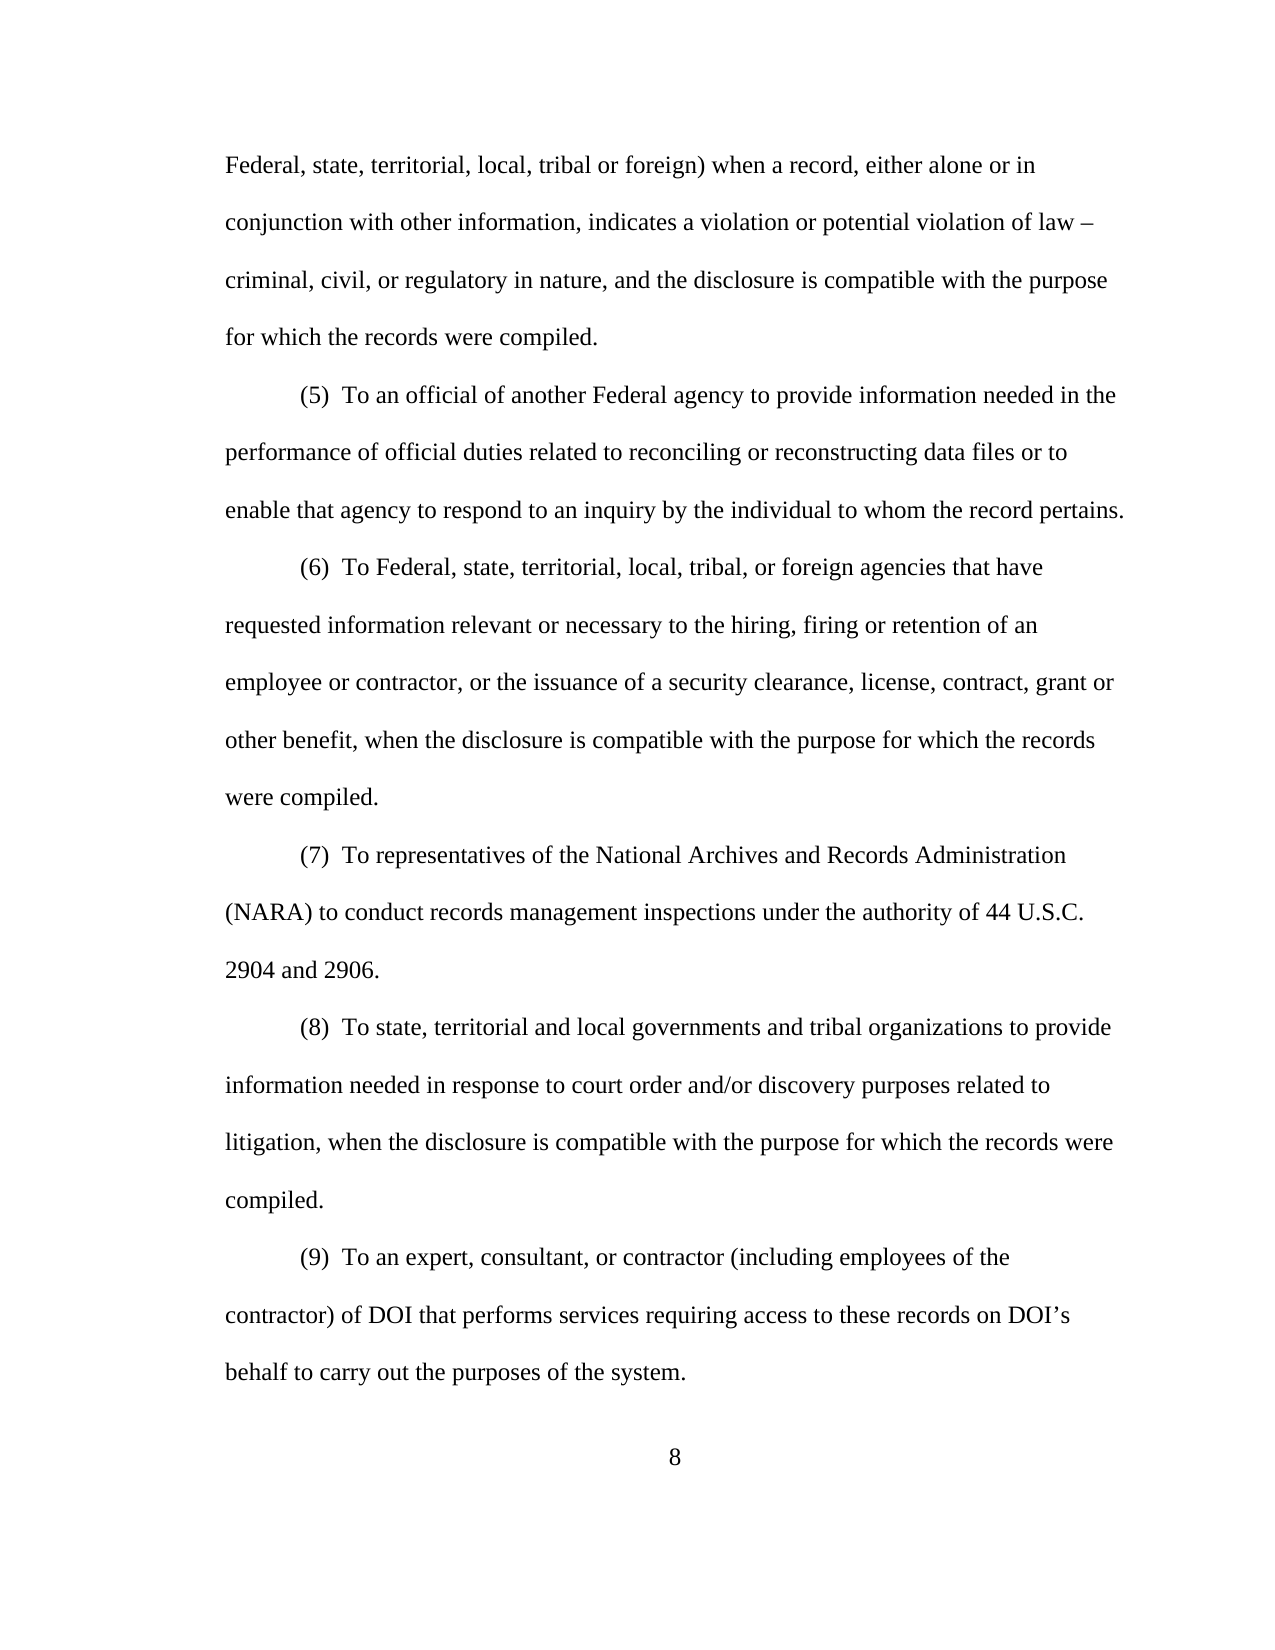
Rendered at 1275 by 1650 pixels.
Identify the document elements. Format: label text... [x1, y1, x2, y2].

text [225, 150, 1125, 351]
text (7) To representatives of the National Archives and Records Administration (NARA) to conduct records management inspections under the authority of 44 U.S.C. 2904 and 2906. [225, 840, 1125, 984]
text (5) To an official of another Federal agency to provide information needed in the performance of official duties related to reconciling or reconstructing data files or to enable that agency to respond to an inquiry by the individual to whom the record pertains. [225, 380, 1125, 524]
text (8) To state, territorial and local governments and tribal organizations to provide information needed in response to court order and/or discovery purposes related to litigation, when the disclosure is compatible with the purpose for which the records were compiled. [225, 1012, 1125, 1214]
text (9) To an expert, consultant, or contractor (including employees of the contractor) of DOI that performs services requiring access to these records on DOI’s behalf to carry out the purposes of the system. [225, 1242, 1125, 1386]
text (6) To Federal, state, territorial, local, tribal, or foreign agencies that have requested information relevant or necessary to the hiring, firing or retention of an employee or contractor, or the issuance of a security clearance, license, contract, grant or other benefit, when the disclosure is compatible with the purpose for which the records were compiled. [225, 552, 1125, 811]
